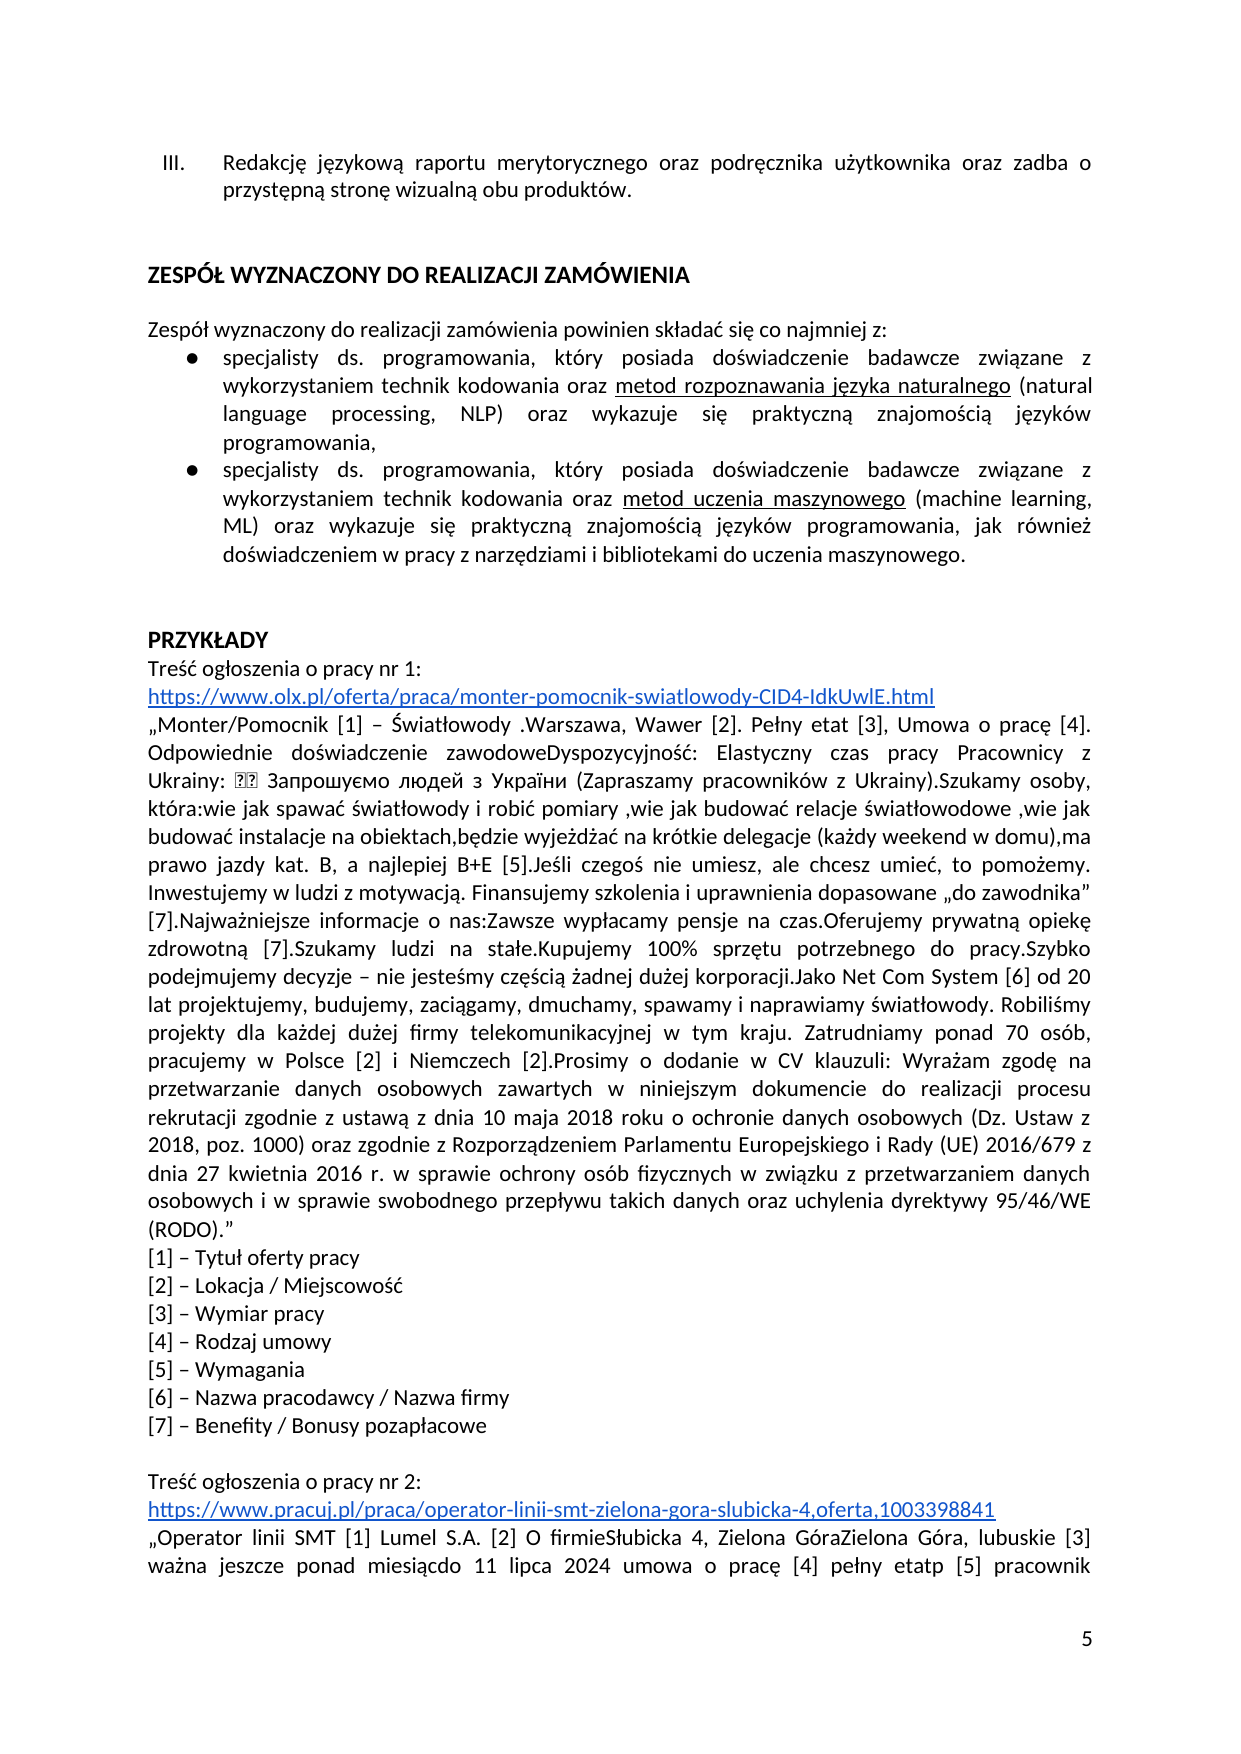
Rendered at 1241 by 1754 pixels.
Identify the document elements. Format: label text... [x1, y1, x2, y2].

text Treść ogłoszenia o pracy nr 2: [148, 1467, 1093, 1495]
text [1] – Tytuł oferty pracy [148, 1243, 1093, 1271]
text [6] – Nazwa pracodawcy / Nazwa firmy [148, 1383, 1093, 1411]
text PRZYKŁADY [148, 624, 1093, 654]
text [4] – Rodzaj umowy [148, 1327, 1093, 1355]
text „Monter/Pomocnik [1] – Światłowody .Warszawa, Wawer [2]. Pełny etat [3], Umowa o pracę [4]. Odpowiednie doświadczenie zawodoweDyspozycyjność: Elastyczny czas pracy Pracownicy z Ukrainy: 🇺🇦 Запрошуємо людей з України (Zapraszamy pracowników z Ukrainy).Szukamy osoby, która:wie jak spawać światłowody i robić pomiary ,wie jak budować relacje światłowodowe ,wie jak budować instalacje na obiektach,będzie wyjeżdżać na krótkie delegacje (każdy weekend w domu),ma prawo jazdy kat. B, a najlepiej B+E [5].Jeśli czegoś nie umiesz, ale chcesz umieć, to pomożemy. Inwestujemy w ludzi z motywacją. Finansujemy szkolenia i uprawnienia dopasowane „do zawodnika” [7].Najważniejsze informacje o nas:Zawsze wypłacamy pensje na czas.Oferujemy prywatną opiekę zdrowotną [7].Szukamy ludzi na stałe.Kupujemy 100% sprzętu potrzebnego do pracy.Szybko podejmujemy decyzje – nie jesteśmy częścią żadnej dużej korporacji.Jako Net Com System [6] od 20 lat projektujemy, budujemy, zaciągamy, dmuchamy, spawamy i naprawiamy światłowody. Robiliśmy projekty dla każdej dużej firmy telekomunikacyjnej w tym kraju. Zatrudniamy ponad 70 osób, pracujemy w Polsce [2] i Niemczech [2].Prosimy o dodanie w CV klauzuli: Wyrażam zgodę na przetwarzanie danych osobowych zawartych w niniejszym dokumencie do realizacji procesu rekrutacji zgodnie z ustawą z dnia 10 maja 2018 roku o ochronie danych osobowych (Dz. Ustaw z 2018, poz. 1000) oraz zgodnie z Rozporządzeniem Parlamentu Europejskiego i Rady (UE) 2016/679 z dnia 27 kwietnia 2016 r. w sprawie ochrony osób fizycznych w związku z przetwarzaniem danych osobowych i w sprawie swobodnego przepływu takich danych oraz uchylenia dyrektywy 95/46/WE (RODO).” [148, 710, 1093, 1243]
list specjalisty ds. programowania, który posiada doświadczenie badawcze związane z wykorzystaniem technik kodowania oraz metod rozpoznawania języka naturalnego (natural language processing, NLP) oraz wykazuje się praktyczną znajomością języków programowania, [185, 343, 1093, 456]
text https://www.olx.pl/oferta/praca/monter-pomocnik-swiatlowody-CID4-IdkUwlE.html [148, 682, 1093, 710]
text ZESPÓŁ WYZNACZONY DO REALIZACJI ZAMÓWIENIA [148, 260, 1093, 290]
text https://www.pracuj.pl/praca/operator-linii-smt-zielona-gora-slubicka-4,oferta,1003398841 [148, 1495, 1093, 1523]
text [5] – Wymagania [148, 1355, 1093, 1383]
list specjalisty ds. programowania, który posiada doświadczenie badawcze związane z wykorzystaniem technik kodowania oraz metod uczenia maszynowego (machine learning, ML) oraz wykazuje się praktyczną znajomością języków programowania, jak również doświadczeniem w pracy z narzędziami i bibliotekami do uczenia maszynowego. [185, 456, 1093, 568]
list Redakcję językową raportu merytorycznego oraz podręcznika użytkownika oraz zadba o przystępną stronę wizualną obu produktów. [185, 148, 1093, 204]
text Treść ogłoszenia o pracy nr 1: [148, 654, 1093, 682]
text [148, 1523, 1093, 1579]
text [3] – Wymiar pracy [148, 1299, 1093, 1327]
text [7] – Benefity / Bonusy pozapłacowe [148, 1411, 1093, 1439]
text Zespół wyznaczony do realizacji zamówienia powinien składać się co najmniej z: [148, 316, 1093, 343]
text [2] – Lokacja / Miejscowość [148, 1271, 1093, 1299]
